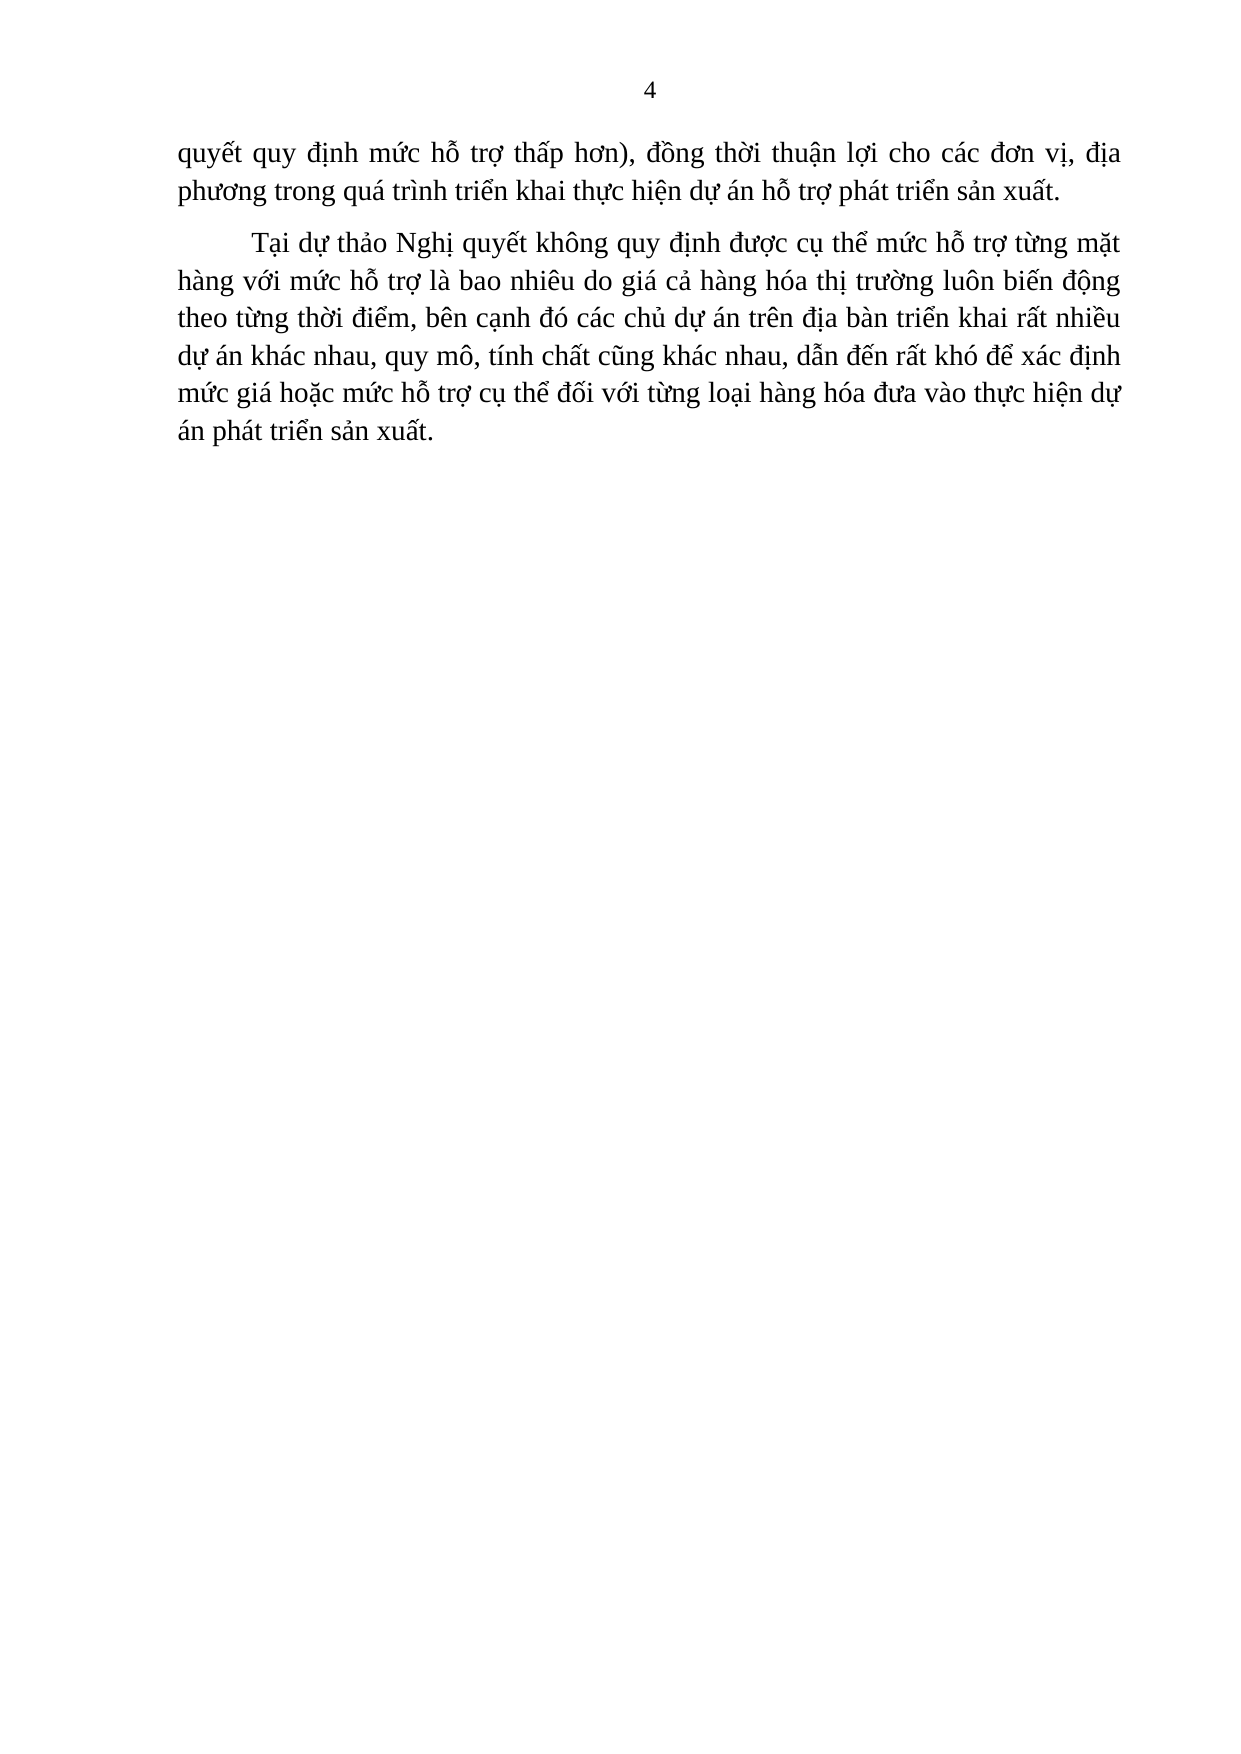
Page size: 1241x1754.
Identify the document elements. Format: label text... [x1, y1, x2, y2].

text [177, 132, 1122, 207]
text Tại dự thảo Nghị quyết không quy định được cụ thể mức hỗ trợ từng mặt hàng với mức hỗ trợ là bao nhiêu do giá cả hàng hóa thị trường luôn biến động theo từng thời điểm, bên cạnh đó các chủ dự án trên địa bàn triển khai rất nhiều dự án khác nhau, quy mô, tính chất cũng khác nhau, dẫn đến rất khó để xác định mức giá hoặc mức hỗ trợ cụ thể đối với từng loại hàng hóa đưa vào thực hiện dự án phát triển sản xuất. [177, 222, 1122, 447]
